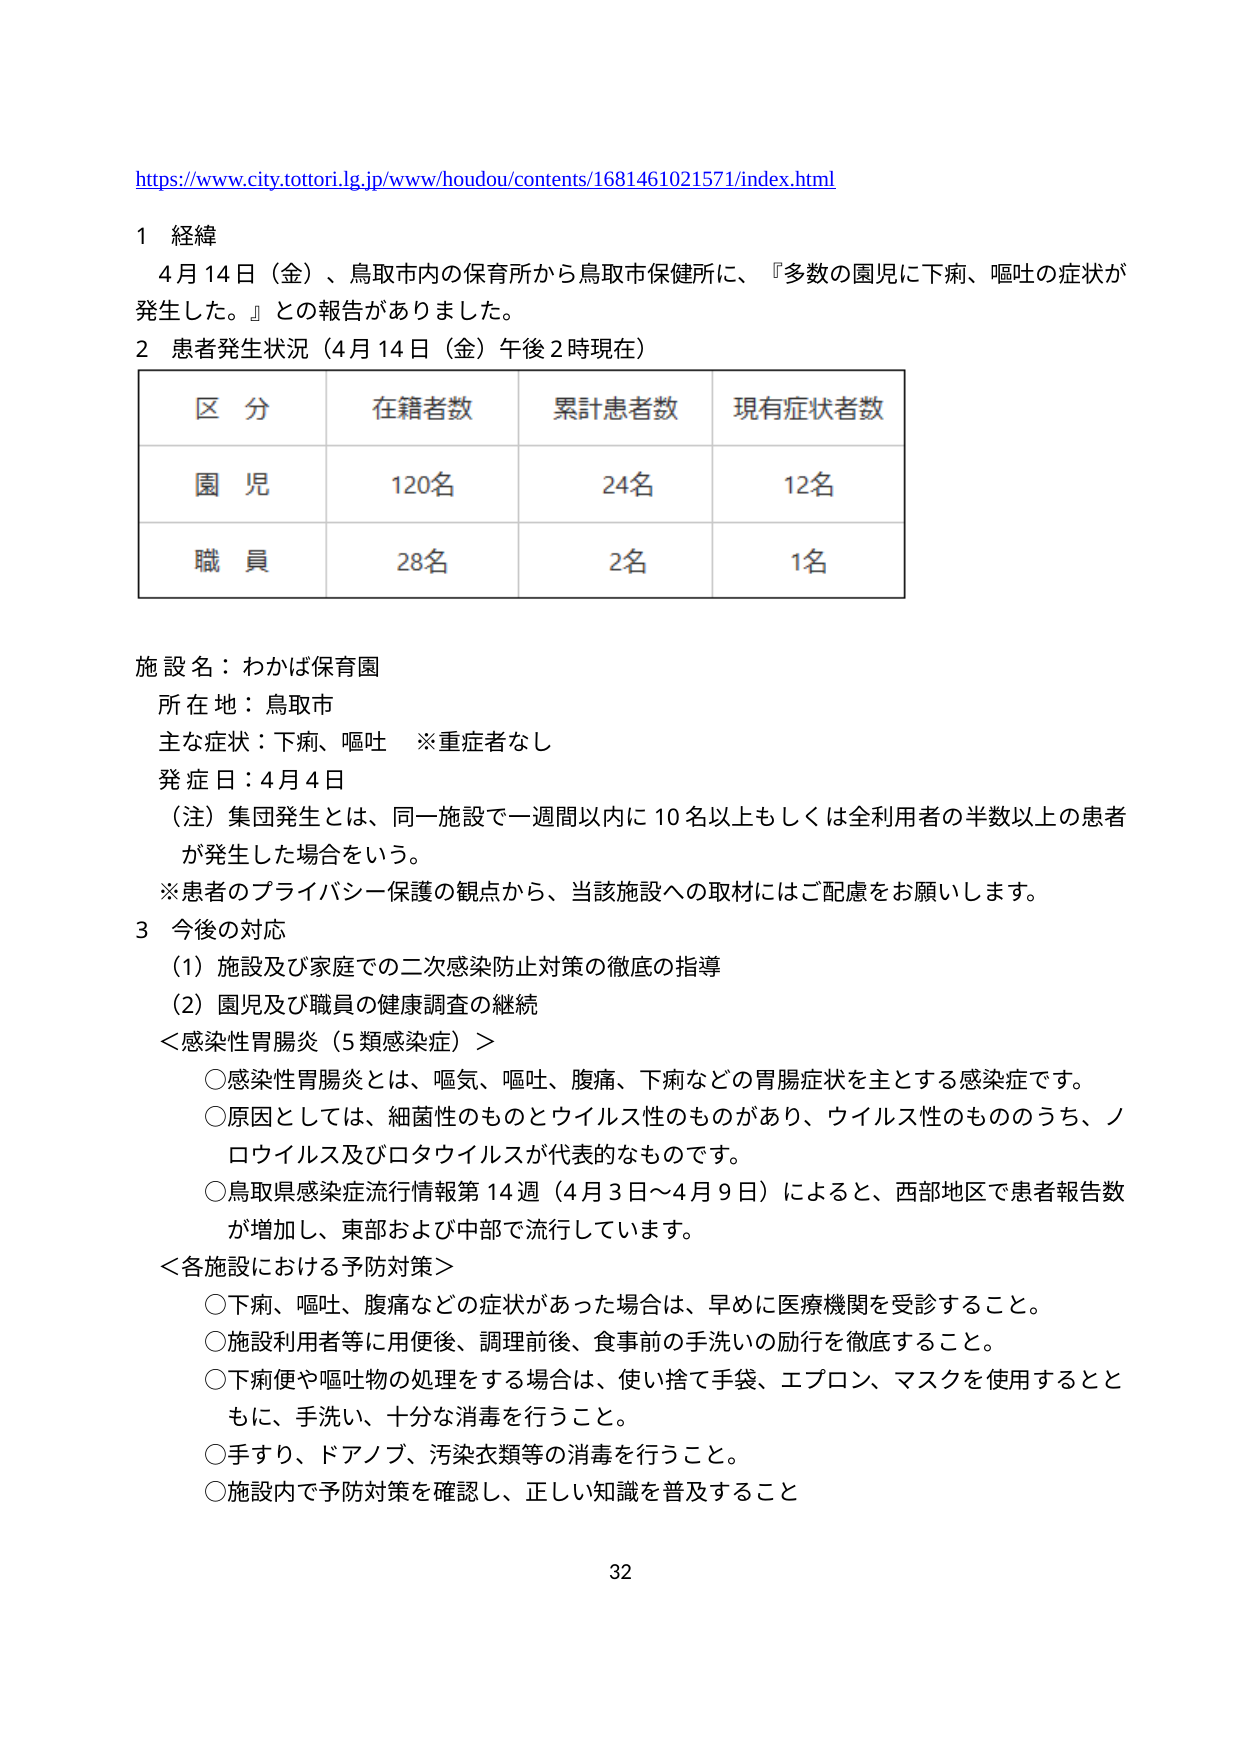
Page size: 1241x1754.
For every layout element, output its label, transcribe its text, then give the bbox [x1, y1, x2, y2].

text 1 経緯 [112, 216, 1128, 253]
text 施 設 名： わかば保育園 [135, 647, 1128, 685]
text ○下痢、嘔吐、腹痛などの症状があった場合は、早めに医療機関を受診すること。 [135, 1285, 1128, 1322]
text ＜感染性胃腸炎（5類感染症）＞ [135, 1022, 1128, 1060]
text ○鳥取県感染症流行情報第14週（4月3日～4月9日）によると、西部地区で患者報告数が増加し、東部および中部で流行しています。 [181, 1172, 1128, 1247]
text （1）施設及び家庭での二次感染防止対策の徹底の指導 [135, 947, 1128, 985]
text 2 患者発生状況（4月14日（金）午後2時現在） [135, 328, 1128, 366]
picture [135, 366, 912, 610]
text 主な症状：下痢、嘔吐 ※重症者なし [135, 722, 1128, 760]
text （注）集団発生とは、同一施設で一週間以内に10名以上もしくは全利用者の半数以上の患者が発生した場合をいう。 [135, 797, 1128, 872]
text ○感染性胃腸炎とは、嘔気、嘔吐、腹痛、下痢などの胃腸症状を主とする感染症です。 [135, 1060, 1128, 1097]
text https://www.city.tottori.lg.jp/www/houdou/contents/1681461021571/index.html [112, 160, 1128, 197]
text ○施設内で予防対策を確認し、正しい知識を普及すること [135, 1472, 1128, 1510]
text ○下痢便や嘔吐物の処理をする場合は、使い捨て手袋、エプロン、マスクを使用するとともに、手洗い、十分な消毒を行うこと。 [135, 1360, 1128, 1435]
text 4月14日（金）、鳥取市内の保育所から鳥取市保健所に、『多数の園児に下痢、嘔吐の症状が発生した。』との報告がありました。 [135, 253, 1128, 328]
text 所 在 地： 鳥取市 [135, 685, 1128, 722]
text 3 今後の対応 [135, 910, 1128, 947]
text ○手すり、ドアノブ、汚染衣類等の消毒を行うこと。 [135, 1435, 1128, 1472]
text ＜各施設における予防対策＞ [135, 1247, 1128, 1285]
text ※患者のプライバシー保護の観点から、当該施設への取材にはご配慮をお願いします。 [135, 872, 1128, 910]
text 発 症 日：4月4日 [135, 760, 1128, 797]
text ○原因としては、細菌性のものとウイルス性のものがあり、ウイルス性のもののうち、ノロウイルス及びロタウイルスが代表的なものです。 [181, 1097, 1128, 1172]
text （2）園児及び職員の健康調査の継続 [135, 985, 1128, 1022]
text ○施設利用者等に用便後、調理前後、食事前の手洗いの励行を徹底すること。 [135, 1322, 1128, 1360]
